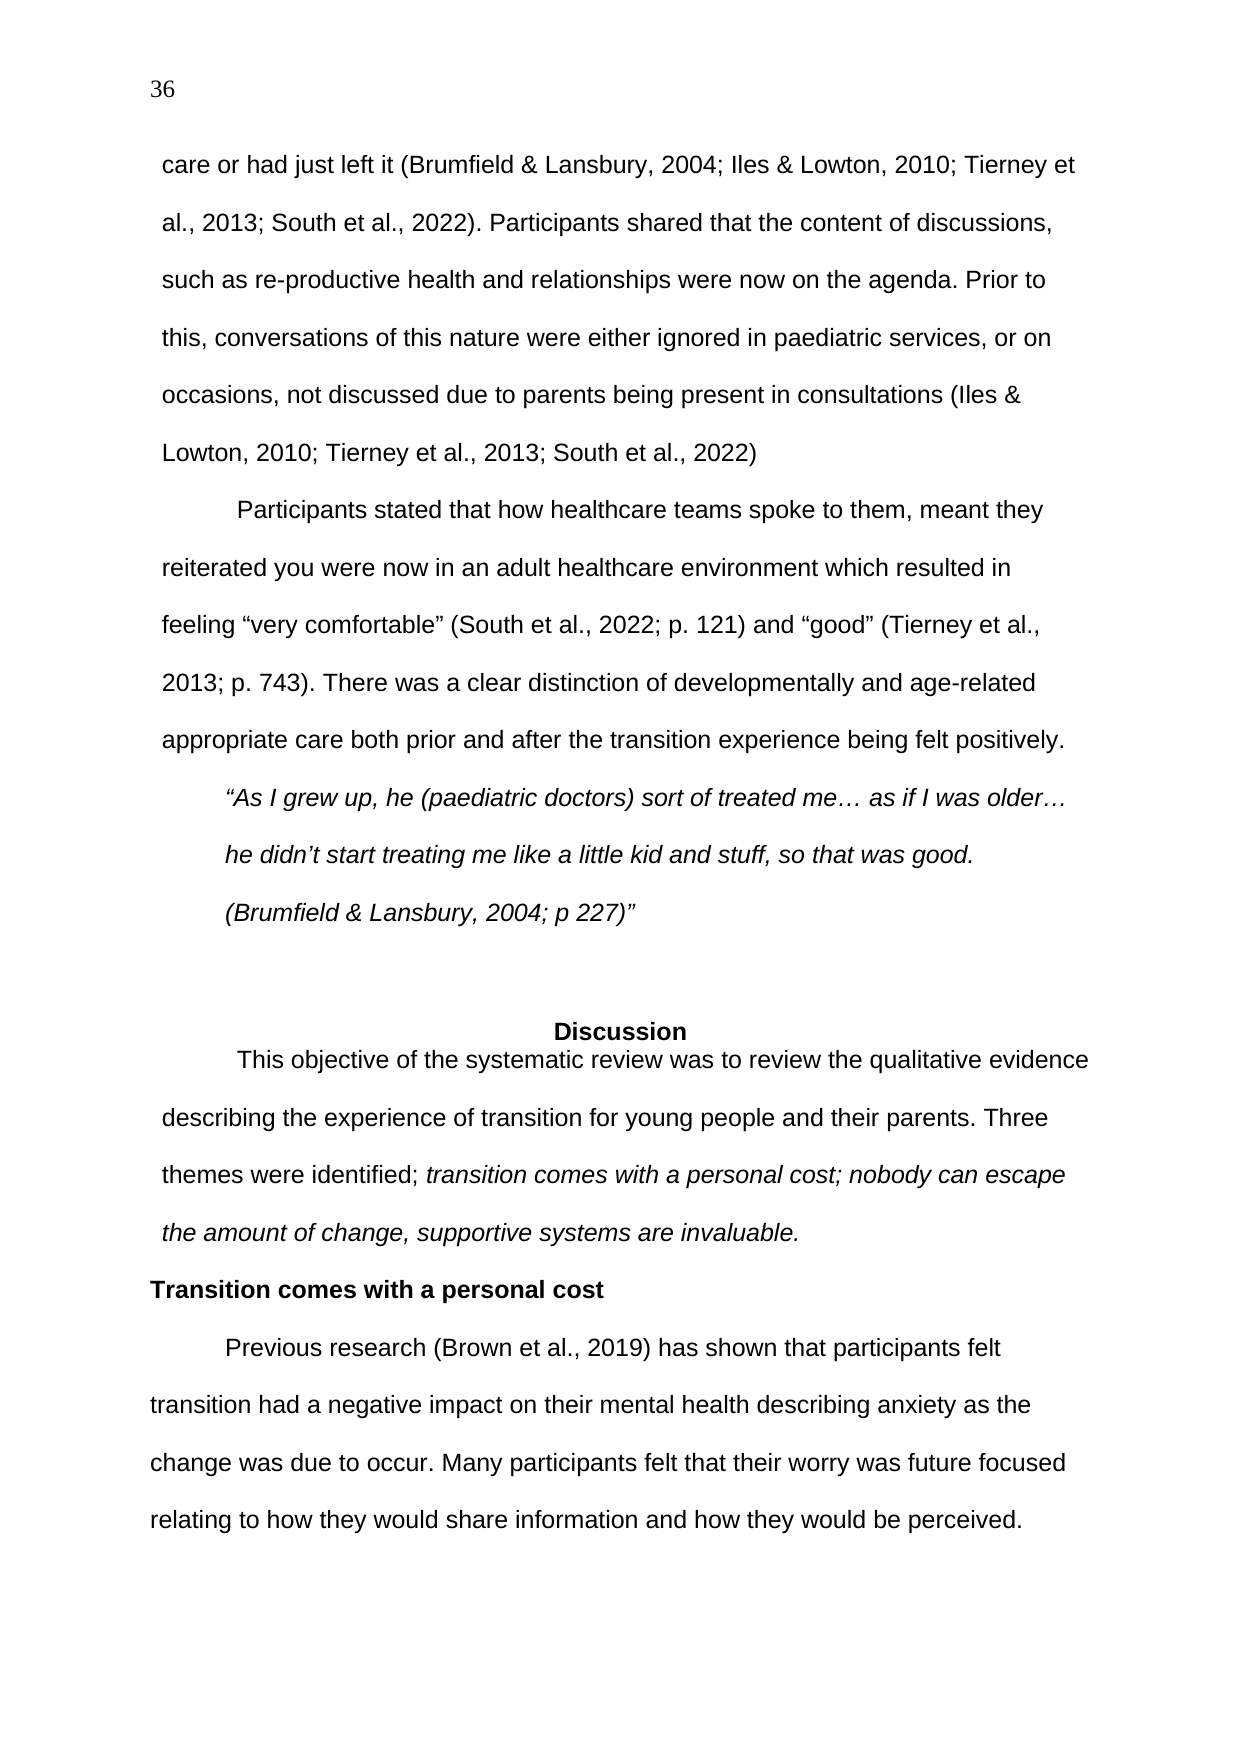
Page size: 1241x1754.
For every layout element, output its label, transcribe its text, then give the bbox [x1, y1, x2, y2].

text Previous research (Brown et al., 2019) has shown that participants felt transition had a negative impact on their mental health describing anxiety as the change was due to occur. Many participants felt that their worry was future focused relating to how they would share information and how they would be perceived. [150, 1333, 1090, 1534]
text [162, 150, 1090, 466]
text “As I grew up, he (paediatric doctors) sort of treated me… as if I was older… he didn’t start treating me like a little kid and stuff, so that was good. (Brumfield & Lansbury, 2004; p 227)” [225, 782, 1090, 926]
text Participants stated that how healthcare teams spoke to them, meant they reiterated you were now in an adult healthcare environment which resulted in feeling “very comfortable” (South et al., 2022; p. 121) and “good” (Tierney et al., 2013; p. 743). There was a clear distinction of developmentally and age-related appropriate care both prior and after the transition experience being felt positively. [162, 495, 1090, 754]
text Transition comes with a personal cost [150, 1275, 1090, 1304]
subtitle Discussion [150, 1017, 1090, 1045]
text This objective of the systematic review was to review the qualitative evidence describing the experience of transition for young people and their parents. Three themes were identified; transition comes with a personal cost; nobody can escape the amount of change, supportive systems are invaluable. [162, 1045, 1090, 1247]
